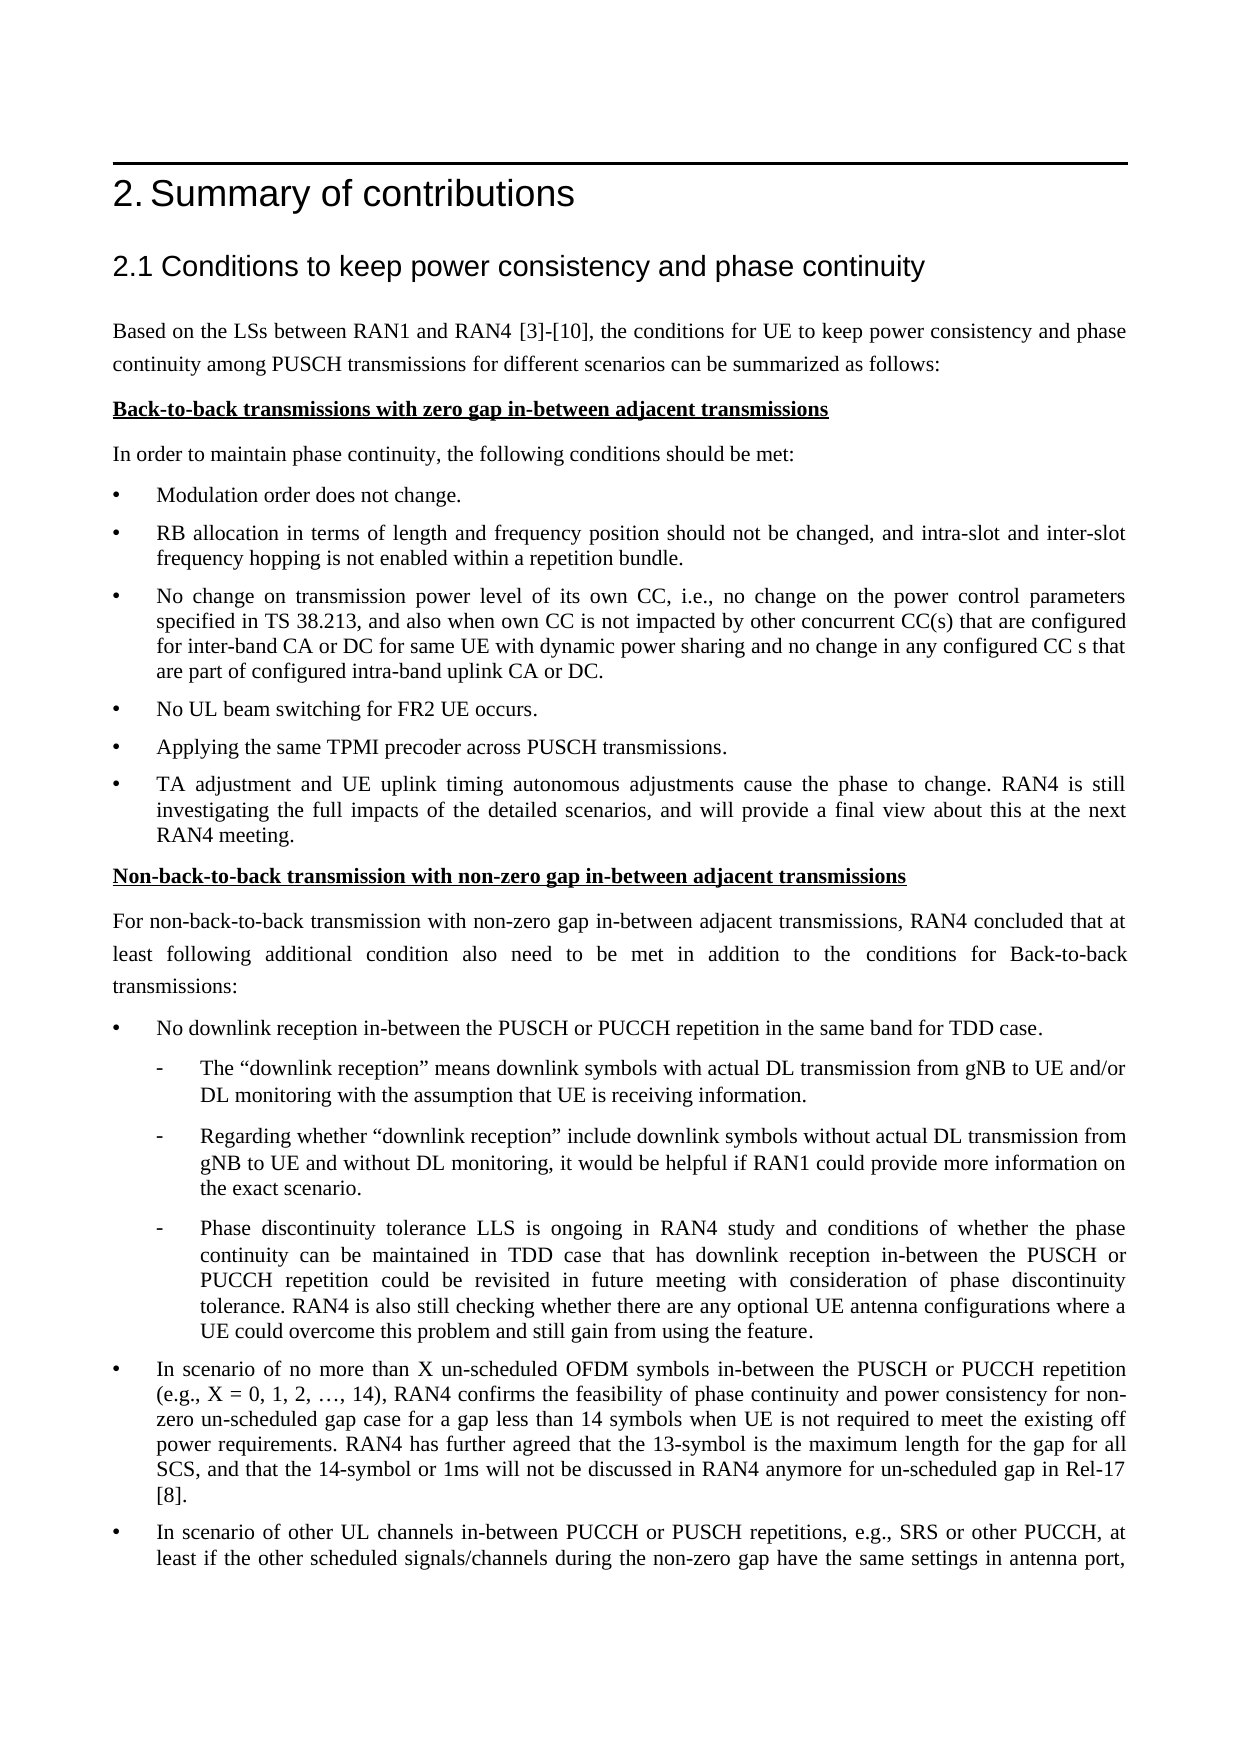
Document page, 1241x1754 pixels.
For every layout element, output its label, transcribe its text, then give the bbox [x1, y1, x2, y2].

list No downlink reception in-between the PUSCH or PUCCH repetition in the same band for TDD case. [112, 1014, 1128, 1040]
list TA adjustment and UE uplink timing autonomous adjustments cause the phase to change. RAN4 is still investigating the full impacts of the detailed scenarios, and will provide a final view about this at the next RAN4 meeting. [112, 771, 1128, 847]
list Regarding whether “downlink reception” include downlink symbols without actual DL transmission from gNB to UE and without DL monitoring, it would be helpful if RAN1 could provide more information on the exact scenario. [156, 1120, 1128, 1200]
list RB allocation in terms of length and frequency position should not be changed, and intra-slot and inter-slot frequency hopping is not enabled within a repetition bundle. [112, 520, 1128, 570]
list No change on transmission power level of its own CC, i.e., no change on the power control parameters specified in TS 38.213, and also when own CC is not impacted by other concurrent CC(s) that are configured for inter-band CA or DC for same UE with dynamic power sharing and no change in any configured CC s that are part of configured intra-band uplink CA or DC. [112, 583, 1128, 683]
list Phase discontinuity tolerance LLS is ongoing in RAN4 study and conditions of whether the phase continuity can be maintained in TDD case that has downlink reception in-between the PUSCH or PUCCH repetition could be revisited in future meeting with consideration of phase discontinuity tolerance. RAN4 is also still checking whether there are any optional UE antenna configurations where a UE could overcome this problem and still gain from using the feature. [156, 1212, 1128, 1343]
list No UL beam switching for FR2 UE occurs. [112, 696, 1128, 721]
list Modulation order does not change. [112, 482, 1128, 507]
list In scenario of no more than X un-scheduled OFDM symbols in-between the PUSCH or PUCCH repetition (e.g., X = 0, 1, 2, …, 14), RAN4 confirms the feasibility of phase continuity and power consistency for non-zero un-scheduled gap case for a gap less than 14 symbols when UE is not required to meet the existing off power requirements. RAN4 has further agreed that the 13-symbol is the maximum length for the gap for all SCS, and that the 14-symbol or 1ms will not be discussed in RAN4 anymore for un-scheduled gap in Rel-17 [8]. [112, 1356, 1128, 1507]
text For non-back-to-back transmission with non-zero gap in-between adjacent transmissions, RAN4 concluded that at least following additional condition also need to be met in addition to the conditions for Back-to-back transmissions: [112, 904, 1128, 1002]
list The “downlink reception” means downlink symbols with actual DL transmission from gNB to UE and/or DL monitoring with the assumption that UE is receiving information. [156, 1052, 1128, 1107]
text In order to maintain phase continuity, the following conditions should be met: [112, 437, 1128, 469]
subtitle 2.1 Conditions to keep power consistency and phase continuity [112, 233, 1128, 298]
list Summary of contributions [112, 163, 1128, 214]
list Applying the same TPMI precoder across PUSCH transmissions. [112, 734, 1128, 759]
text Non-back-to-back transmission with non-zero gap in-between adjacent transmissions [112, 859, 1128, 892]
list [112, 1519, 1128, 1570]
text Based on the LSs between RAN1 and RAN4 [3]-[10], the conditions for UE to keep power consistency and phase continuity among PUSCH transmissions for different scenarios can be summarized as follows: [112, 314, 1128, 379]
text Back-to-back transmissions with zero gap in-between adjacent transmissions [112, 392, 1128, 424]
